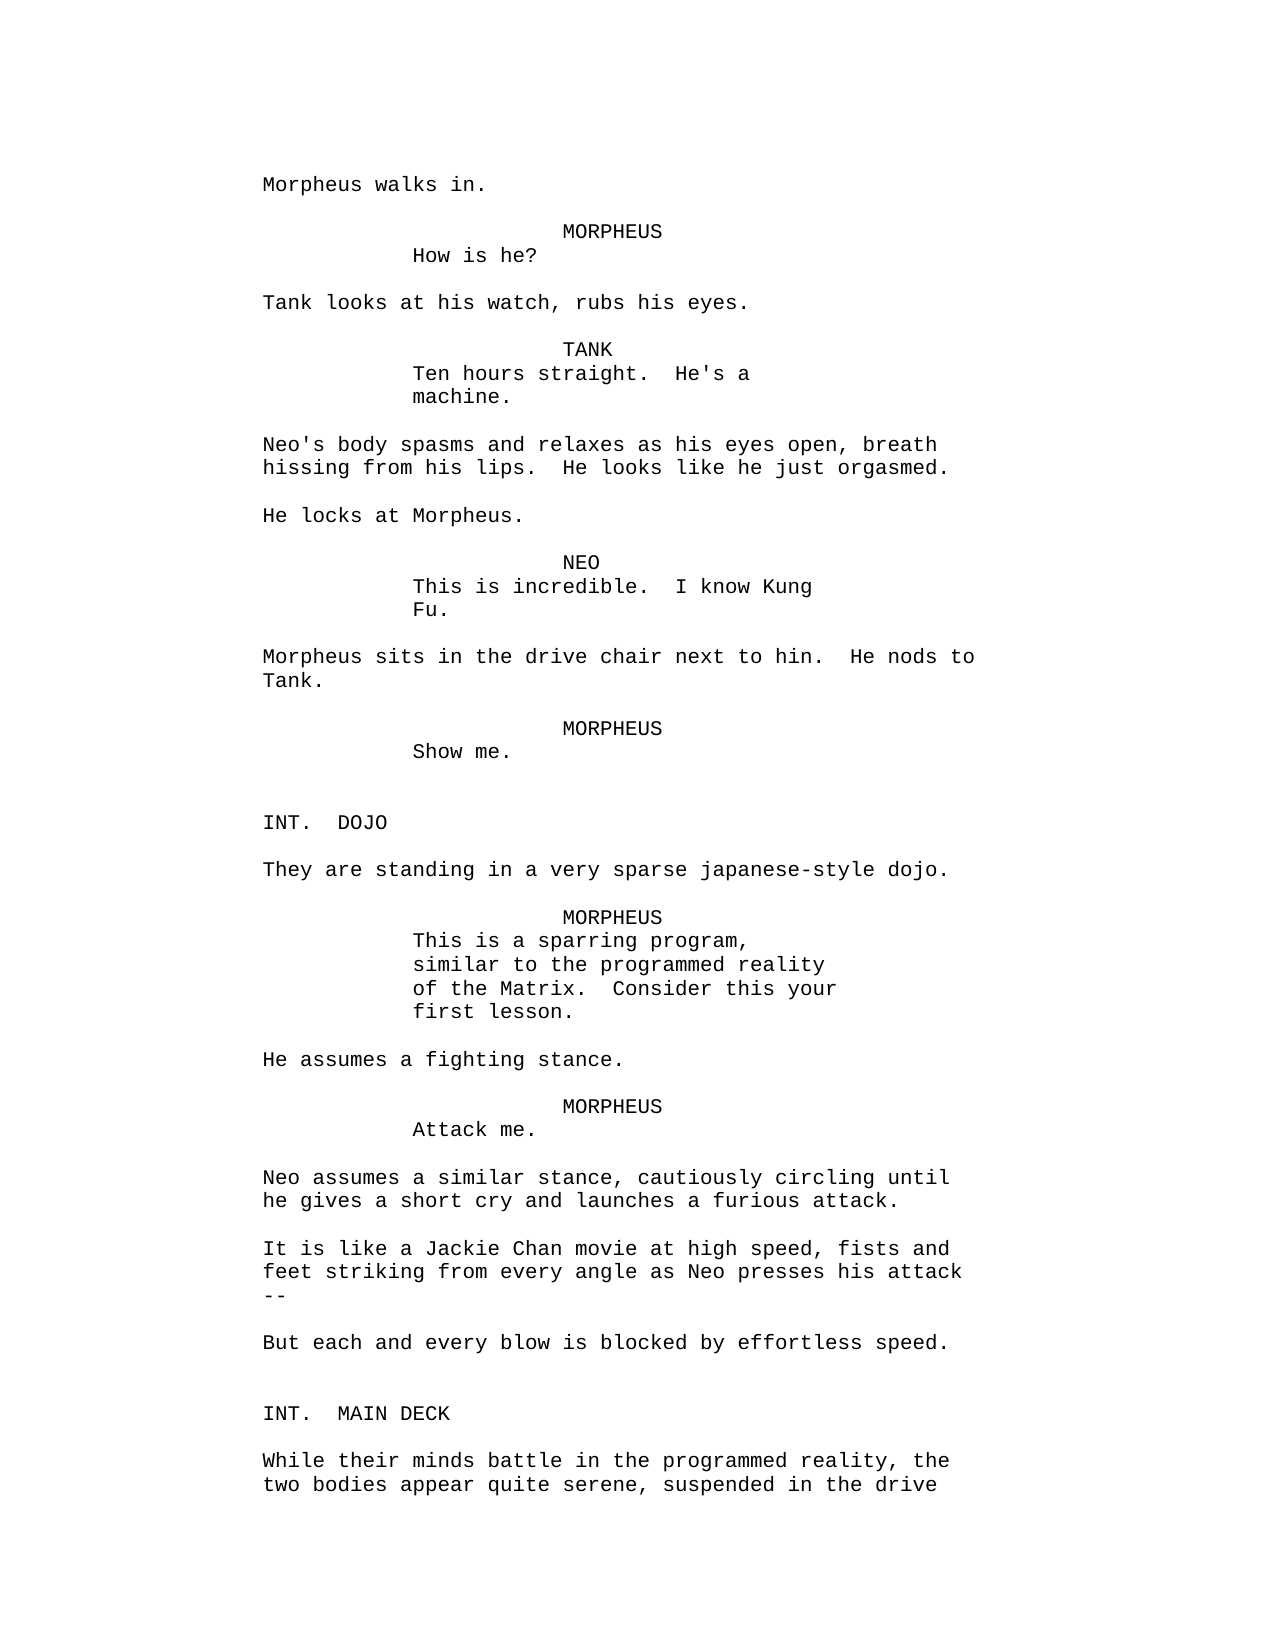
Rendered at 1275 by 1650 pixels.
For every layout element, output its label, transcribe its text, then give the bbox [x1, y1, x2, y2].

text TANK [187, 339, 1087, 363]
text It is like a Jackie Chan movie at high speed, fists and [187, 1238, 1087, 1261]
text He locks at Morpheus. [187, 505, 1087, 528]
text Tank looks at his watch, rubs his eyes. [187, 292, 1087, 316]
text While their minds battle in the programmed reality, the [187, 1451, 1087, 1474]
text Ten hours straight. He's a [187, 363, 1087, 386]
text Attack me. [187, 1119, 1087, 1143]
text NEO [187, 552, 1087, 576]
text Neo's body spasms and relaxes as his eyes open, breath [187, 434, 1087, 457]
text Neo assumes a similar stance, cautiously circling until [187, 1167, 1087, 1190]
text Morpheus sits in the drive chair next to hin. He nods to [187, 647, 1087, 670]
text hissing from his lips. He looks like he just orgasmed. [187, 457, 1087, 481]
text But each and every blow is blocked by effortless speed. [187, 1332, 1087, 1356]
text How is he? [187, 244, 1087, 268]
text Tank. [187, 670, 1087, 694]
text Fu. [187, 599, 1087, 623]
text This is a sparring program, [187, 930, 1087, 954]
text -- [187, 1285, 1087, 1309]
text machine. [187, 386, 1087, 410]
text Show me. [187, 741, 1087, 765]
text similar to the programmed reality [187, 954, 1087, 978]
text INT. DOJO [187, 812, 1087, 836]
text MORPHEUS [187, 907, 1087, 930]
text This is incredible. I know Kung [187, 576, 1087, 599]
text he gives a short cry and launches a furious attack. [187, 1190, 1087, 1214]
text of the Matrix. Consider this your [187, 978, 1087, 1001]
text INT. MAIN DECK [187, 1403, 1087, 1427]
text Morpheus walks in. [187, 174, 1087, 197]
text feet striking from every angle as Neo presses his attack [187, 1261, 1087, 1285]
text MORPHEUS [187, 1096, 1087, 1119]
text two bodies appear quite serene, suspended in the drive [187, 1474, 1087, 1498]
text MORPHEUS [187, 221, 1087, 244]
text They are standing in a very sparse japanese-style dojo. [187, 859, 1087, 883]
text He assumes a fighting stance. [187, 1048, 1087, 1072]
text first lesson. [187, 1001, 1087, 1025]
text MORPHEUS [187, 717, 1087, 741]
